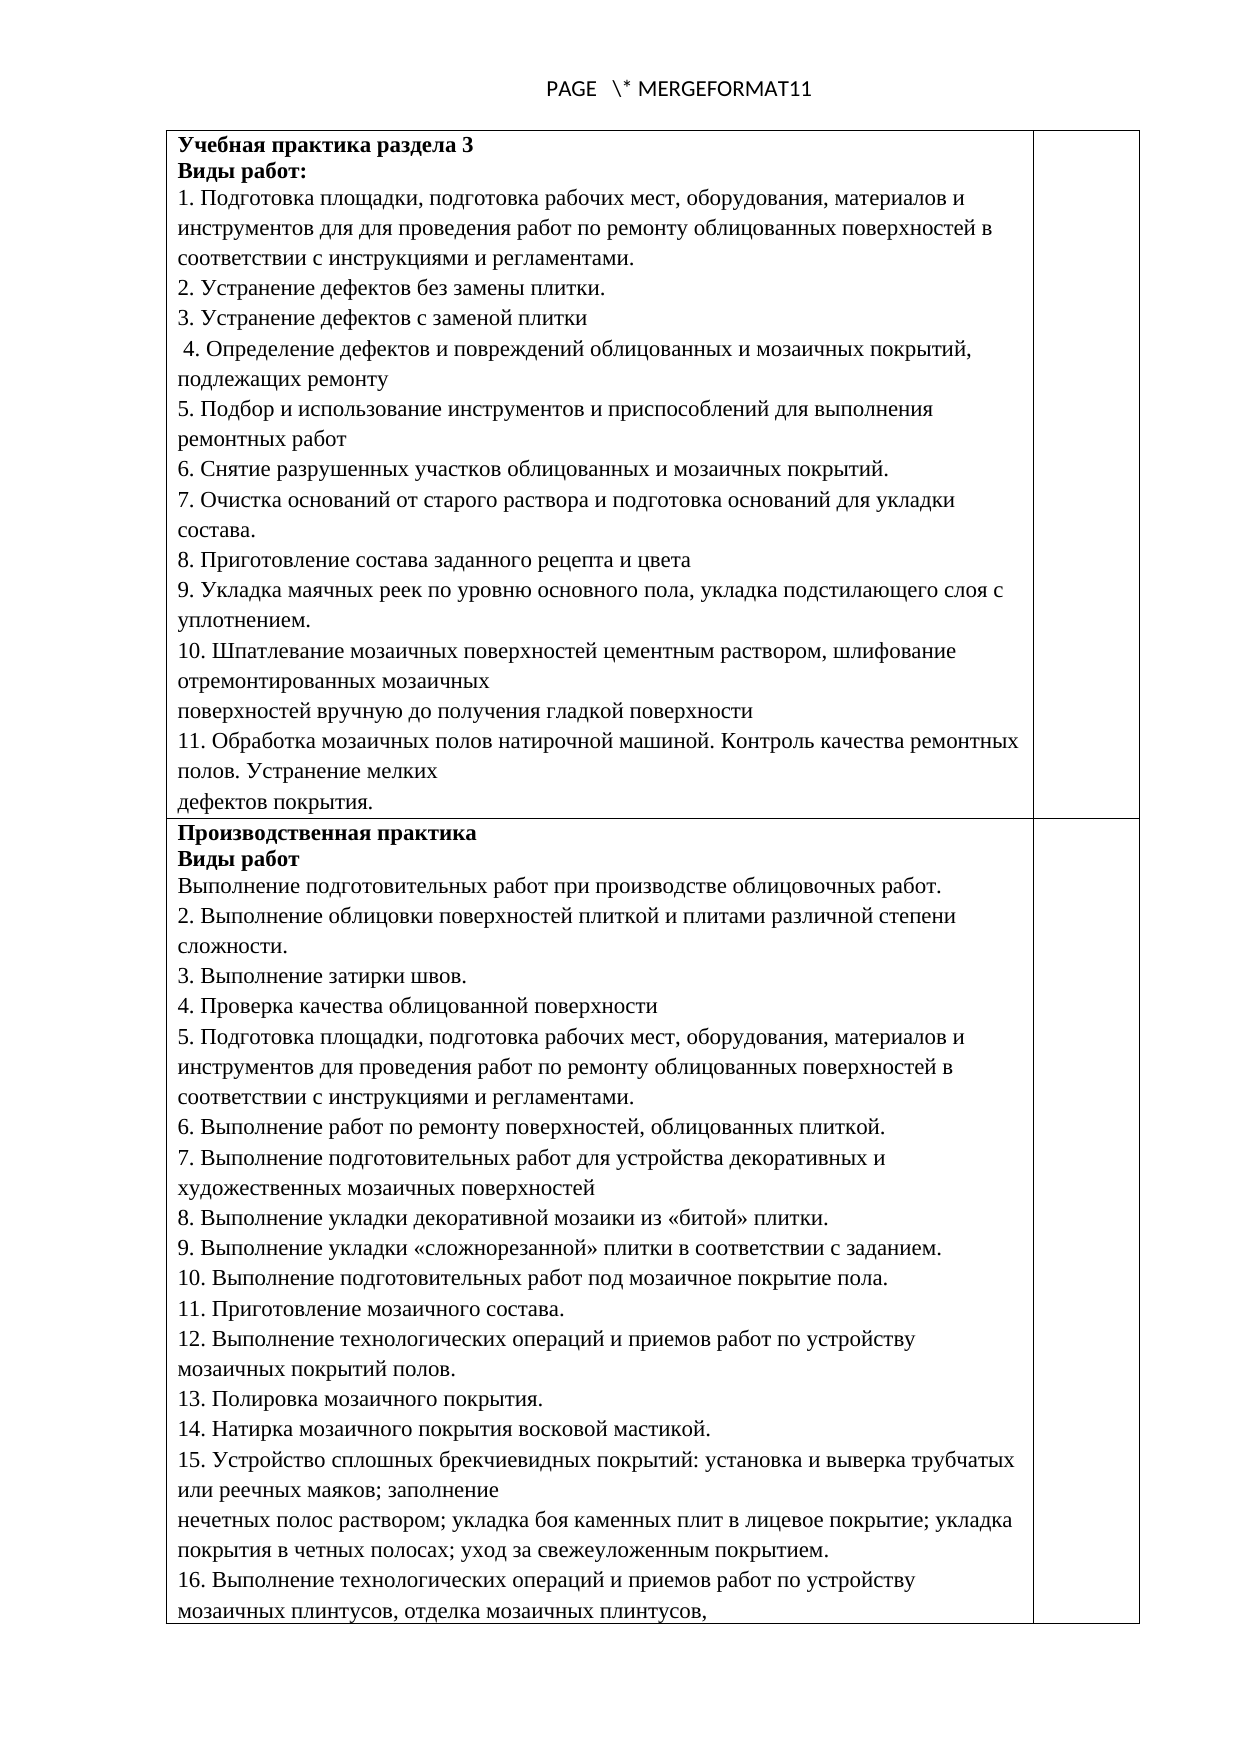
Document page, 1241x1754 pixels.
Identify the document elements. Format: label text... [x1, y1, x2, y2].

table_cell Учебная практика раздела 3 Виды работ: 1. Подготовка площадки, подготовка рабочих мест, оборудования, материалов и инструментов для для проведения работ по ремонту облицованных поверхностей в соответствии с инструкциями и регламентами. 2. Устранение дефектов без замены плитки. 3. Устранение дефектов с заменой плитки 4. Определение дефектов и повреждений облицованных и мозаичных покрытий, подлежащих ремонту 5. Подбор и использование инструментов и приспособлений для выполнения ремонтных работ 6. Снятие разрушенных участков облицованных и мозаичных покрытий. 7. Очистка оснований от старого раствора и подготовка оснований для укладки состава. 8. Приготовление состава заданного рецепта и цвета 9. Укладка маячных реек по уровню основного пола, укладка подстилающего слоя с уплотнением. 10. Шпатлевание мозаичных поверхностей цементным раствором, шлифование отремонтированных мозаичных поверхностей вручную до получения гладкой поверхности 11. Обработка мозаичных полов натирочной машиной. Контроль качества ремонтных полов. Устранение мелких дефектов покрытия. [167, 131, 1033, 818]
table_cell [1034, 131, 1139, 818]
table_cell [1034, 819, 1139, 1623]
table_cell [167, 819, 1033, 1623]
